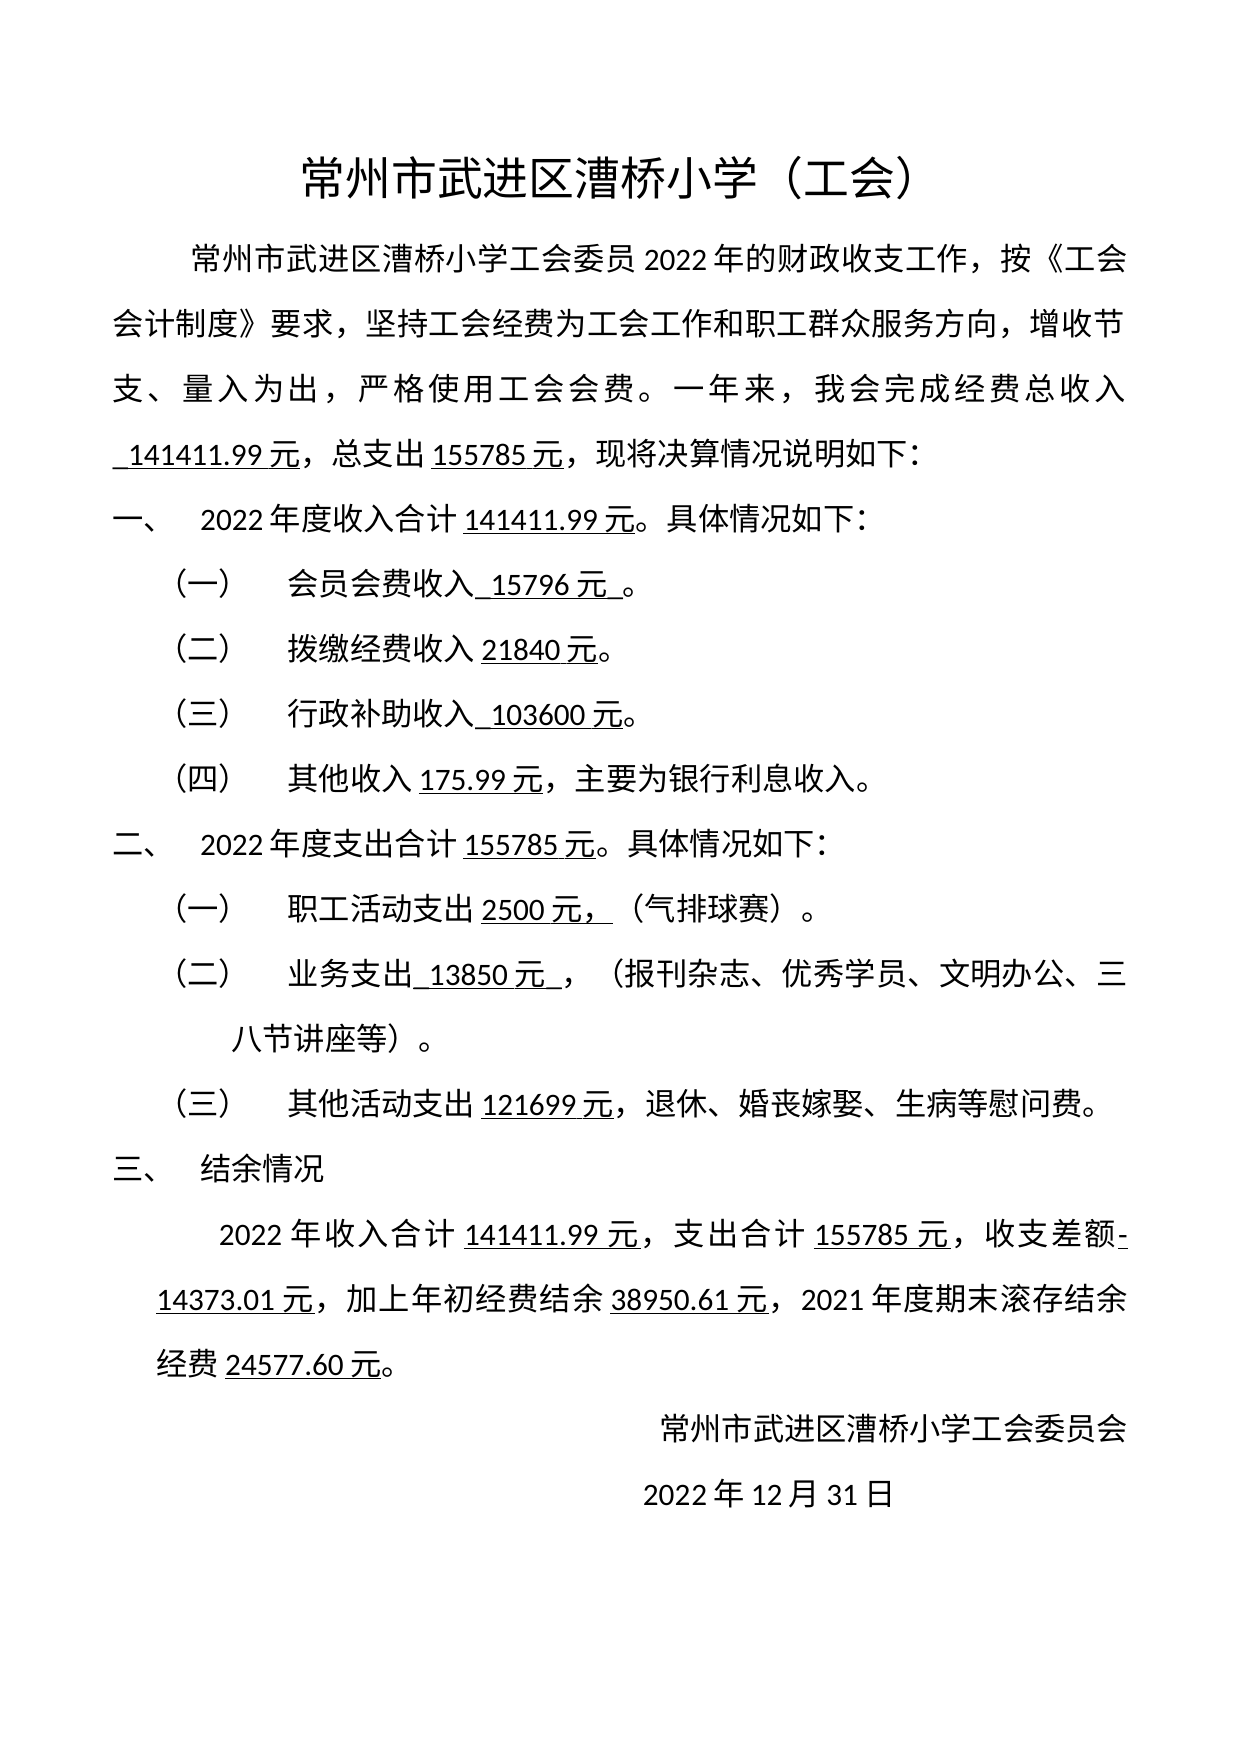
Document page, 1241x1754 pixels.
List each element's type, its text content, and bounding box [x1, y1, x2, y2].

list 行政补助收入_103600元。 [156, 679, 1128, 744]
list 2022年度收入合计141411.99元。具体情况如下： [112, 484, 1128, 549]
list 拨缴经费收入21840元。 [156, 614, 1128, 679]
list 2022年度支出合计155785元。具体情况如下： [112, 809, 1128, 874]
list 职工活动支出2500元，（气排球赛）。 [156, 874, 1128, 939]
text 2022年12月31日 [112, 1459, 1084, 1524]
list 2022年收入合计141411.99元，支出合计155785元，收支差额-14373.01元，加上年初经费结余38950.61元，2021年度期末滚存结余经费24577.60元。 [156, 1199, 1128, 1394]
list 业务支出_13850元_，（报刊杂志、优秀学员、文明办公、三八节讲座等）。 [156, 939, 1128, 1069]
text 常州市武进区漕桥小学工会委员会 [112, 1394, 1128, 1459]
text 常州市武进区漕桥小学（工会） [112, 126, 1128, 224]
list 其他收入175.99元，主要为银行利息收入。 [156, 744, 1128, 809]
list 其他活动支出121699元，退休、婚丧嫁娶、生病等慰问费。 [156, 1069, 1128, 1134]
list 结余情况 [112, 1134, 1128, 1199]
list 会员会费收入_15796元_。 [156, 549, 1128, 614]
text 常州市武进区漕桥小学工会委员2022年的财政收支工作，按《工会会计制度》要求，坚持工会经费为工会工作和职工群众服务方向，增收节支、量入为出，严格使用工会会费。一年来，我会完成经费总收入_141411.99元，总支出155785元，现将决算情况说明如下： [112, 224, 1128, 484]
